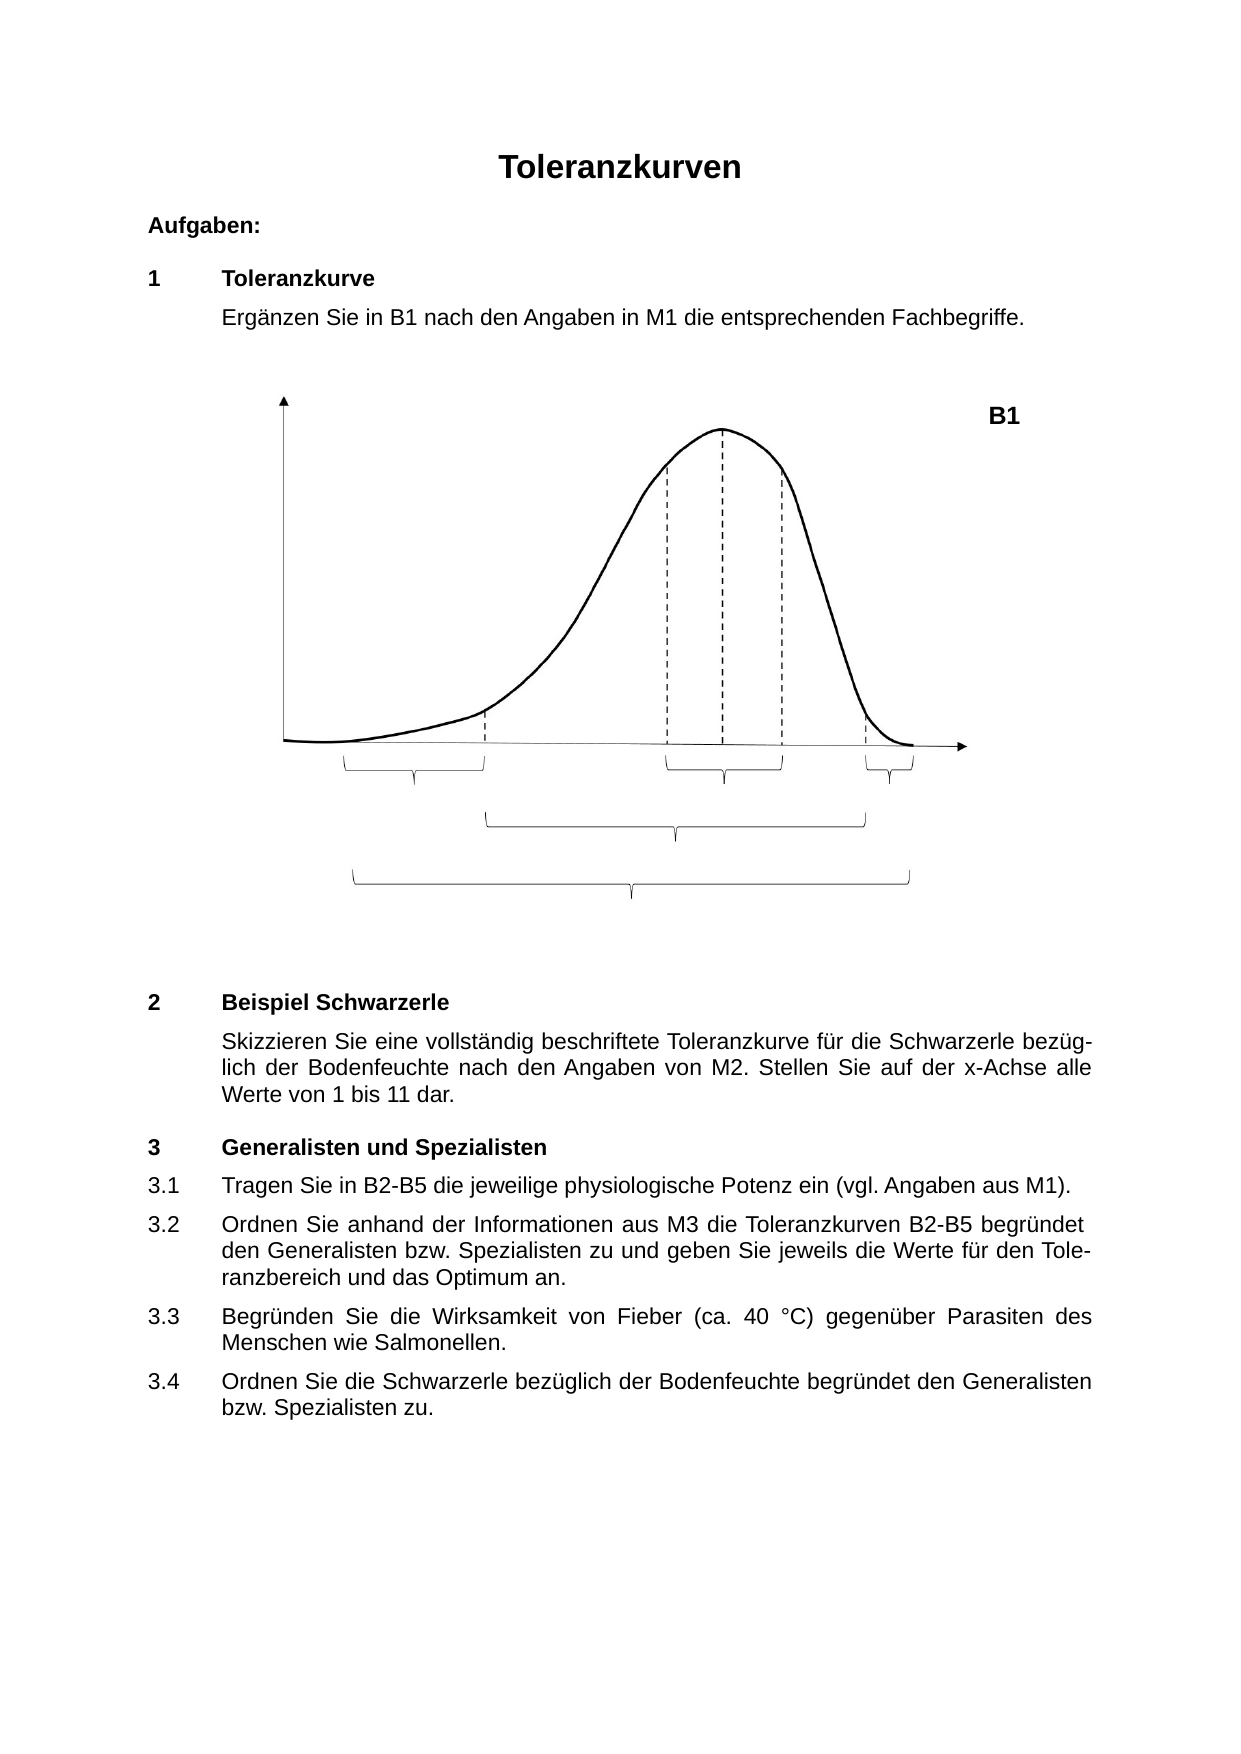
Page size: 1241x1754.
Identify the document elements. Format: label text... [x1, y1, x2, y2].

text Skizzieren Sie eine vollständig beschriftete Toleranzkurve für die Schwarzerle bezüglich der Bodenfeuchte nach den Angaben von M2. Stellen Sie auf der x-Achse alle Werte von 1 bis 11 dar. [221, 1028, 1093, 1107]
text 1 Toleranzkurve [148, 265, 1093, 291]
text Toleranzkurven [148, 148, 1093, 186]
text Ergänzen Sie in B1 nach den Angaben in M1 die entsprechenden Fachbegriffe. [148, 304, 1093, 330]
text 2 Beispiel Schwarzerle [148, 989, 1093, 1016]
text 3 Generalisten und Spezialisten [148, 1133, 1093, 1160]
text 3.2 Ordnen Sie anhand der Informationen aus M3 die Toleranzkurven B2-B5 begründet den Generalisten bzw. Spezialisten zu und geben Sie jeweils die Werte für den Tole- ranzbereich und das Optimum an. [148, 1211, 1093, 1290]
text 3.3 Begründen Sie die Wirksamkeit von Fieber (ca. 40 °C) gegenüber Parasiten des Menschen wie Salmonellen. [148, 1303, 1093, 1355]
text 3.1 Tragen Sie in B2-B5 die jeweilige physiologische Potenz ein (vgl. Angaben aus M1). [148, 1172, 1093, 1199]
text Aufgaben: [148, 212, 1093, 239]
picture [265, 383, 975, 904]
text 3.4 Ordnen Sie die Schwarzerle bezüglich der Bodenfeuchte begründet den Generalisten bzw. Spezialisten zu. [148, 1368, 1093, 1421]
